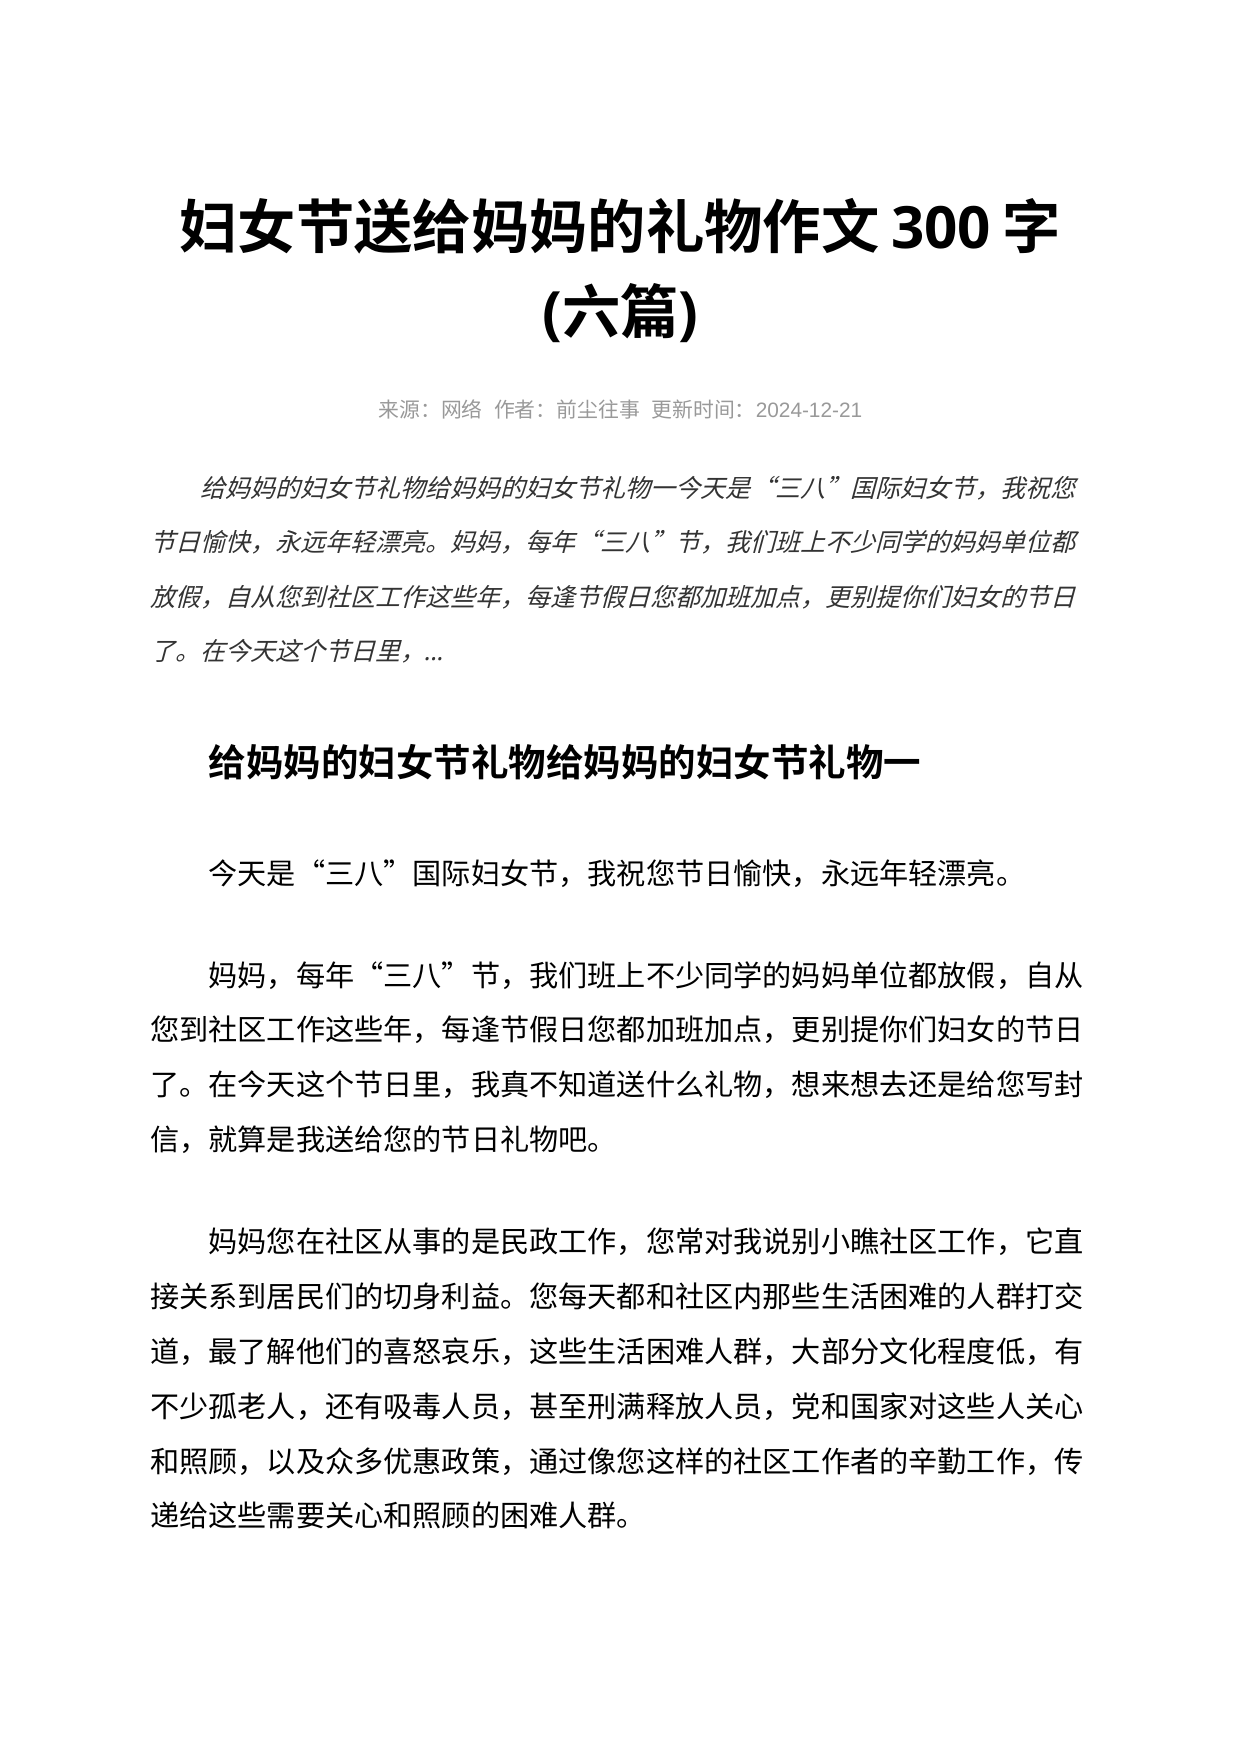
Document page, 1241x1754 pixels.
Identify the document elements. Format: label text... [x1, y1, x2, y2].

text 妈妈，每年“三八”节，我们班上不少同学的妈妈单位都放假，自从您到社区工作这些年，每逢节假日您都加班加点，更别提你们妇女的节日了。在今天这个节日里，我真不知道送什么礼物，想来想去还是给您写封信，就算是我送给您的节日礼物吧。 [150, 952, 1090, 1159]
text 今天是“三八”国际妇女节，我祝您节日愉快，永远年轻漂亮。 [150, 850, 1090, 893]
text 来源：网络 作者：前尘往事 更新时间：2024-12-21 [150, 398, 1090, 422]
subtitle 妇女节送给妈妈的礼物作文300字(六篇) [150, 181, 1090, 351]
text 妈妈您在社区从事的是民政工作，您常对我说别小瞧社区工作，它直接关系到居民们的切身利益。您每天都和社区内那些生活困难的人群打交道，最了解他们的喜怒哀乐，这些生活困难人群，大部分文化程度低，有不少孤老人，还有吸毒人员，甚至刑满释放人员，党和国家对这些人关心和照顾，以及众多优惠政策，通过像您这样的社区工作者的辛勤工作，传递给这些需要关心和照顾的困难人群。 [150, 1218, 1090, 1535]
text 给妈妈的妇女节礼物给妈妈的妇女节礼物一 [150, 733, 1090, 787]
text 给妈妈的妇女节礼物给妈妈的妇女节礼物一今天是“三八”国际妇女节，我祝您节日愉快，永远年轻漂亮。妈妈，每年“三八”节，我们班上不少同学的妈妈单位都放假，自从您到社区工作这些年，每逢节假日您都加班加点，更别提你们妇女的节日了。在今天这个节日里，... [150, 468, 1090, 668]
